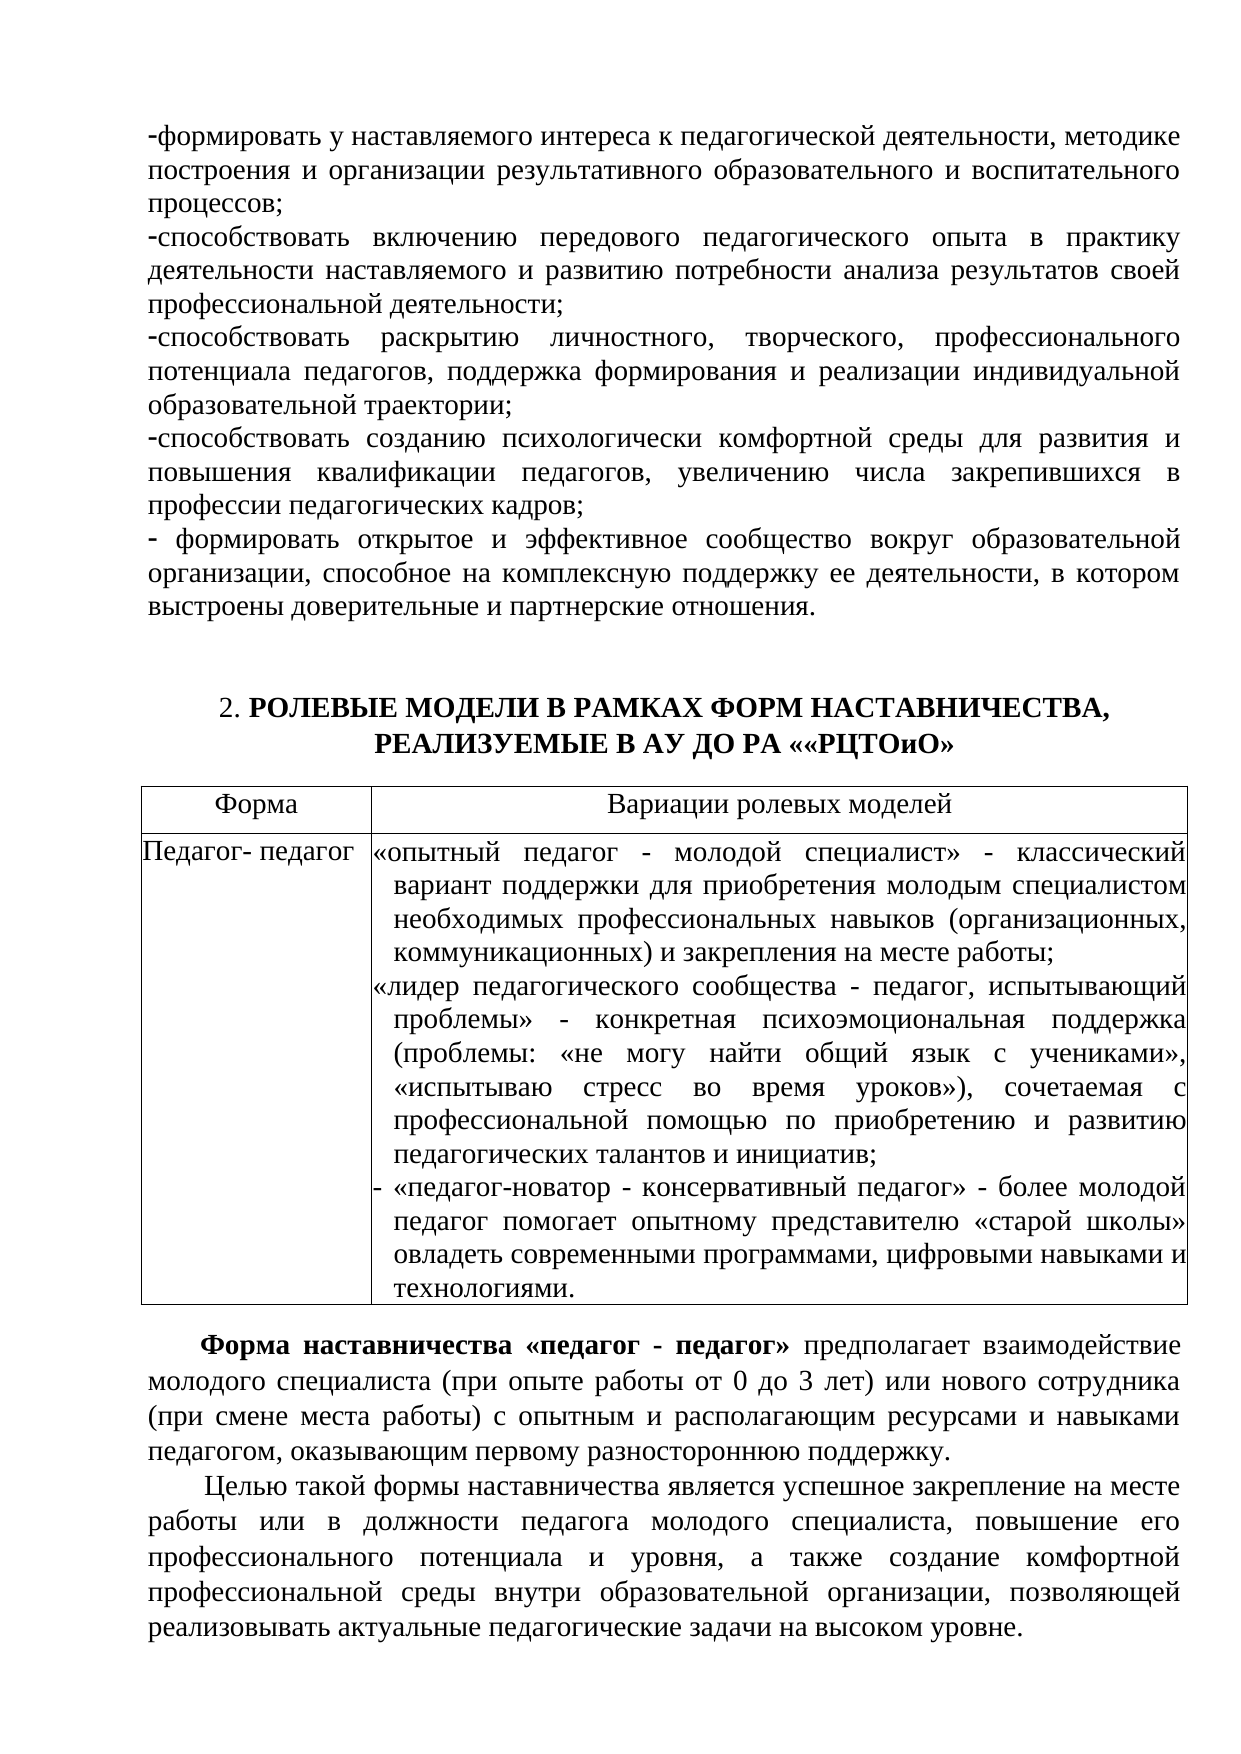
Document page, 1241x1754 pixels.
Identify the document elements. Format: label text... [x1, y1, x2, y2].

list РОЛЕВЫЕ МОДЕЛИ В РАМКАХ ФОРМ НАСТАВНИЧЕСТВА, РЕАЛИЗУЕМЫЕ В АУ ДО РА ««РЦТОиО» [148, 690, 1181, 760]
text способствовать созданию психологически комфортной среды для развития и повышения квалификации педагогов, увеличению числа закрепившихся в профессии педагогических кадров; [148, 420, 1181, 521]
text Целью такой формы наставничества является успешное закрепление на месте работы или в должности педагога молодого специалиста, повышение его профессионального потенциала и уровня, а также создание комфортной профессиональной среды внутри образовательной организации, позволяющей реализовывать актуальные педагогические задачи на высоком уровне. [148, 1468, 1181, 1643]
text способствовать включению передового педагогического опыта в практику деятельности наставляемого и развитию потребности анализа результатов своей профессиональной деятельности; [148, 219, 1181, 319]
text Форма наставничества «педагог - педагог» предполагает взаимодействие молодого специалиста (при опыте работы от 0 до 3 лет) или нового сотрудника (при смене места работы) с опытным и располагающим ресурсами и навыками педагогом, оказывающим первому разностороннюю поддержку. [148, 1327, 1181, 1467]
table_cell Педагог- педагог [142, 834, 371, 1303]
table_header Вариации ролевых моделей [372, 787, 1187, 832]
table_cell «опытный педагог - молодой специалист» - классический вариант поддержки для приобретения молодым специалистом необходимых профессиональных навыков (организационных, коммуникационных) и закрепления на месте работы; «лидер педагогического сообщества - педагог, испытывающий проблемы» - конкретная психоэмоциональная поддержка (проблемы: «не могу найти общий язык с учениками», «испытываю стресс во время уроков»), сочетаемая с профессиональной помощью по приобретению и развитию педагогических талантов и инициатив; - «педагог-новатор - консервативный педагог» - более молодой педагог помогает опытному представителю «старой школы» овладеть современными программами, цифровыми навыками и технологиями. [372, 834, 1187, 1303]
text формировать открытое и эффективное сообщество вокруг образовательной организации, способное на комплексную поддержку ее деятельности, в котором выстроены доверительные и партнерские отношения. [148, 521, 1181, 622]
text формировать у наставляемого интереса к педагогической деятельности, методике построения и организации результативного образовательного и воспитательного процессов; [148, 118, 1181, 219]
table_header Форма наставничества [142, 787, 371, 832]
text способствовать раскрытию личностного, творческого, профессионального потенциала педагогов, поддержка формирования и реализации индивидуальной образовательной траектории; [148, 319, 1181, 420]
